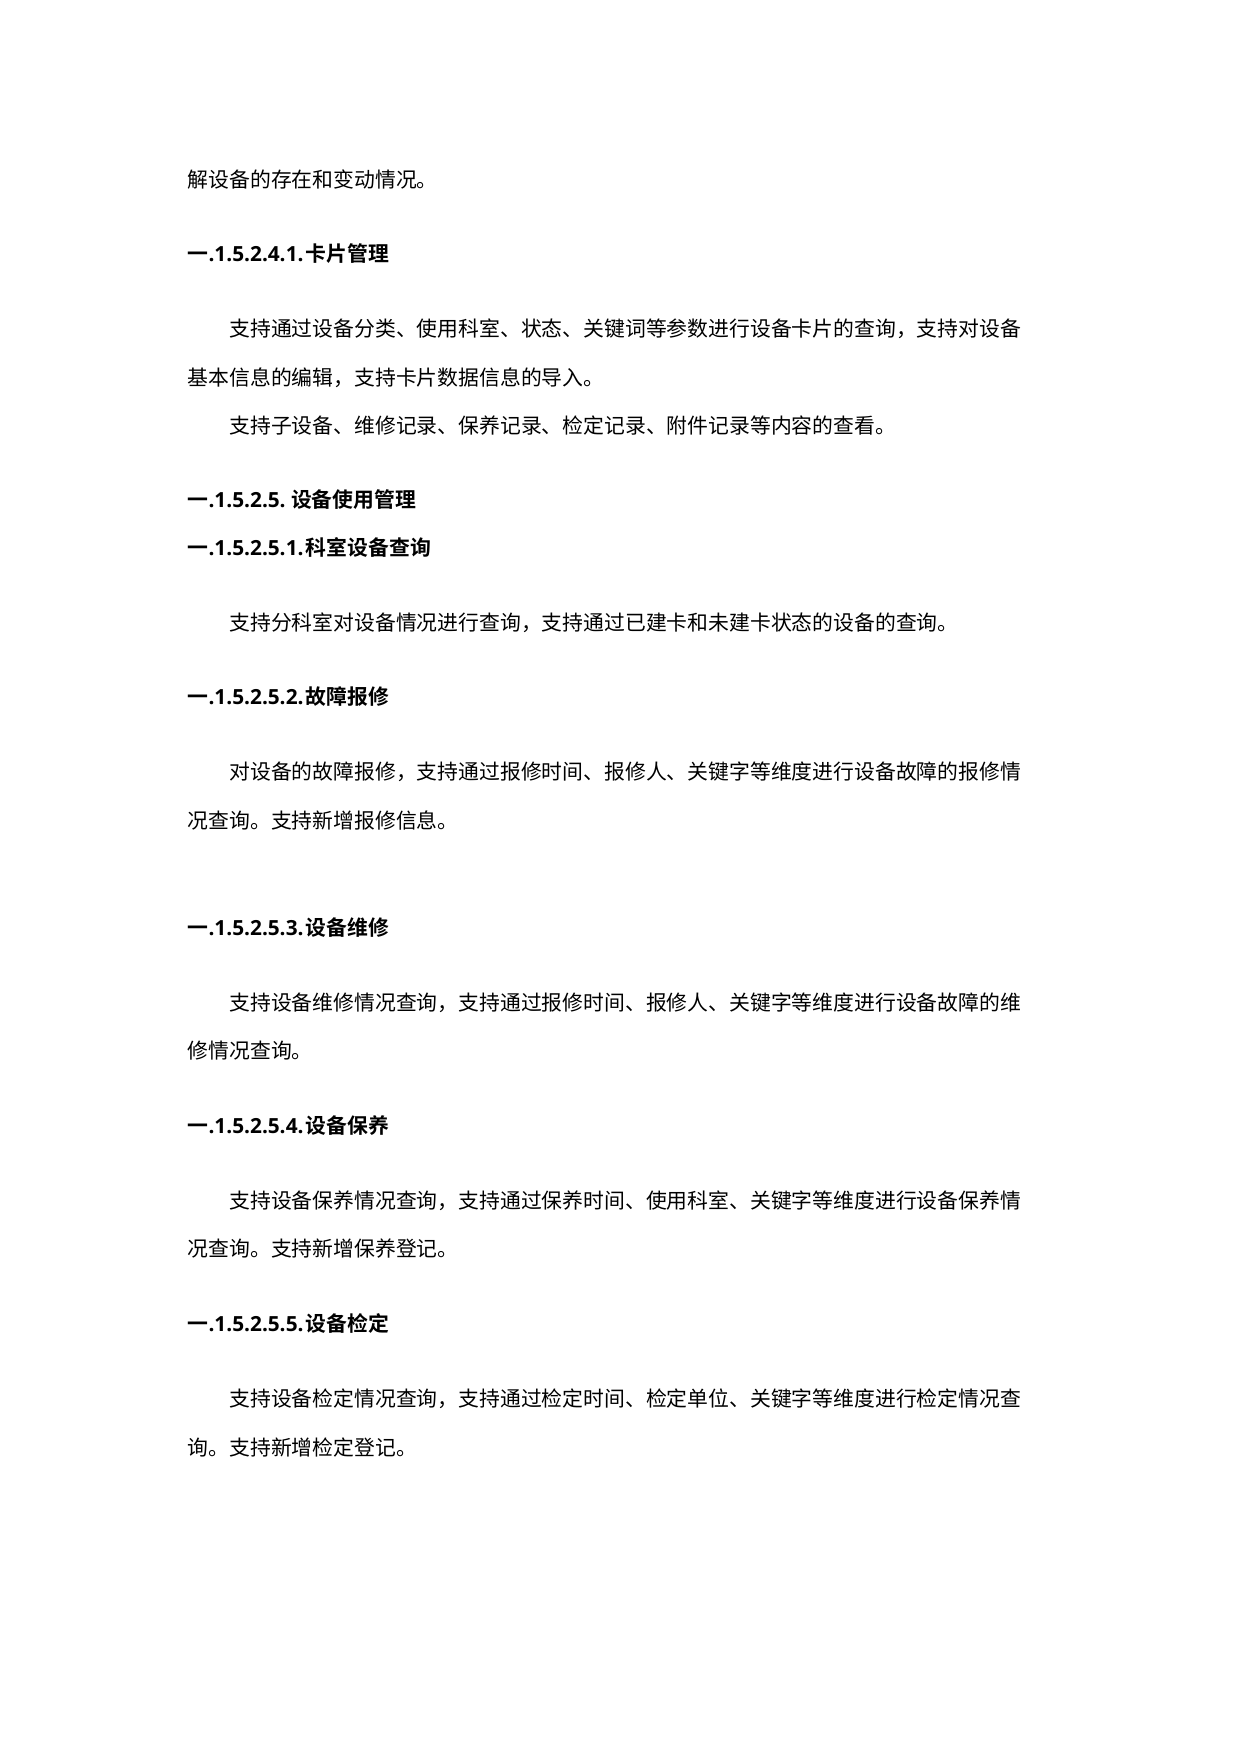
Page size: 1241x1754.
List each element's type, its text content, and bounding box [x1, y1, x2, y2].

list 设备使用管理 [187, 482, 1031, 515]
list 卡片管理 [187, 237, 1031, 269]
list 设备维修 [187, 910, 1031, 942]
text 支持分科室对设备情况进行查询，支持通过已建卡和未建卡状态的设备的查询。 [187, 605, 1031, 637]
text 支持设备维修情况查询，支持通过报修时间、报修人、关键字等维度进行设备故障的维修情况查询。 [187, 985, 1031, 1066]
list 科室设备查询 [187, 530, 1031, 562]
list 设备保养 [187, 1108, 1031, 1141]
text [187, 162, 1031, 194]
list 设备检定 [187, 1306, 1031, 1339]
text 对设备的故障报修，支持通过报修时间、报修人、关键字等维度进行设备故障的报修情况查询。支持新增报修信息。 [187, 754, 1031, 835]
text 支持子设备、维修记录、保养记录、检定记录、附件记录等内容的查看。 [187, 408, 1031, 440]
text 支持通过设备分类、使用科室、状态、关键词等参数进行设备卡片的查询，支持对设备基本信息的编辑，支持卡片数据信息的导入。 [187, 311, 1031, 393]
text 支持设备检定情况查询，支持通过检定时间、检定单位、关键字等维度进行检定情况查询。支持新增检定登记。 [187, 1381, 1031, 1462]
text 支持设备保养情况查询，支持通过保养时间、使用科室、关键字等维度进行设备保养情况查询。支持新增保养登记。 [187, 1183, 1031, 1264]
list 故障报修 [187, 679, 1031, 712]
